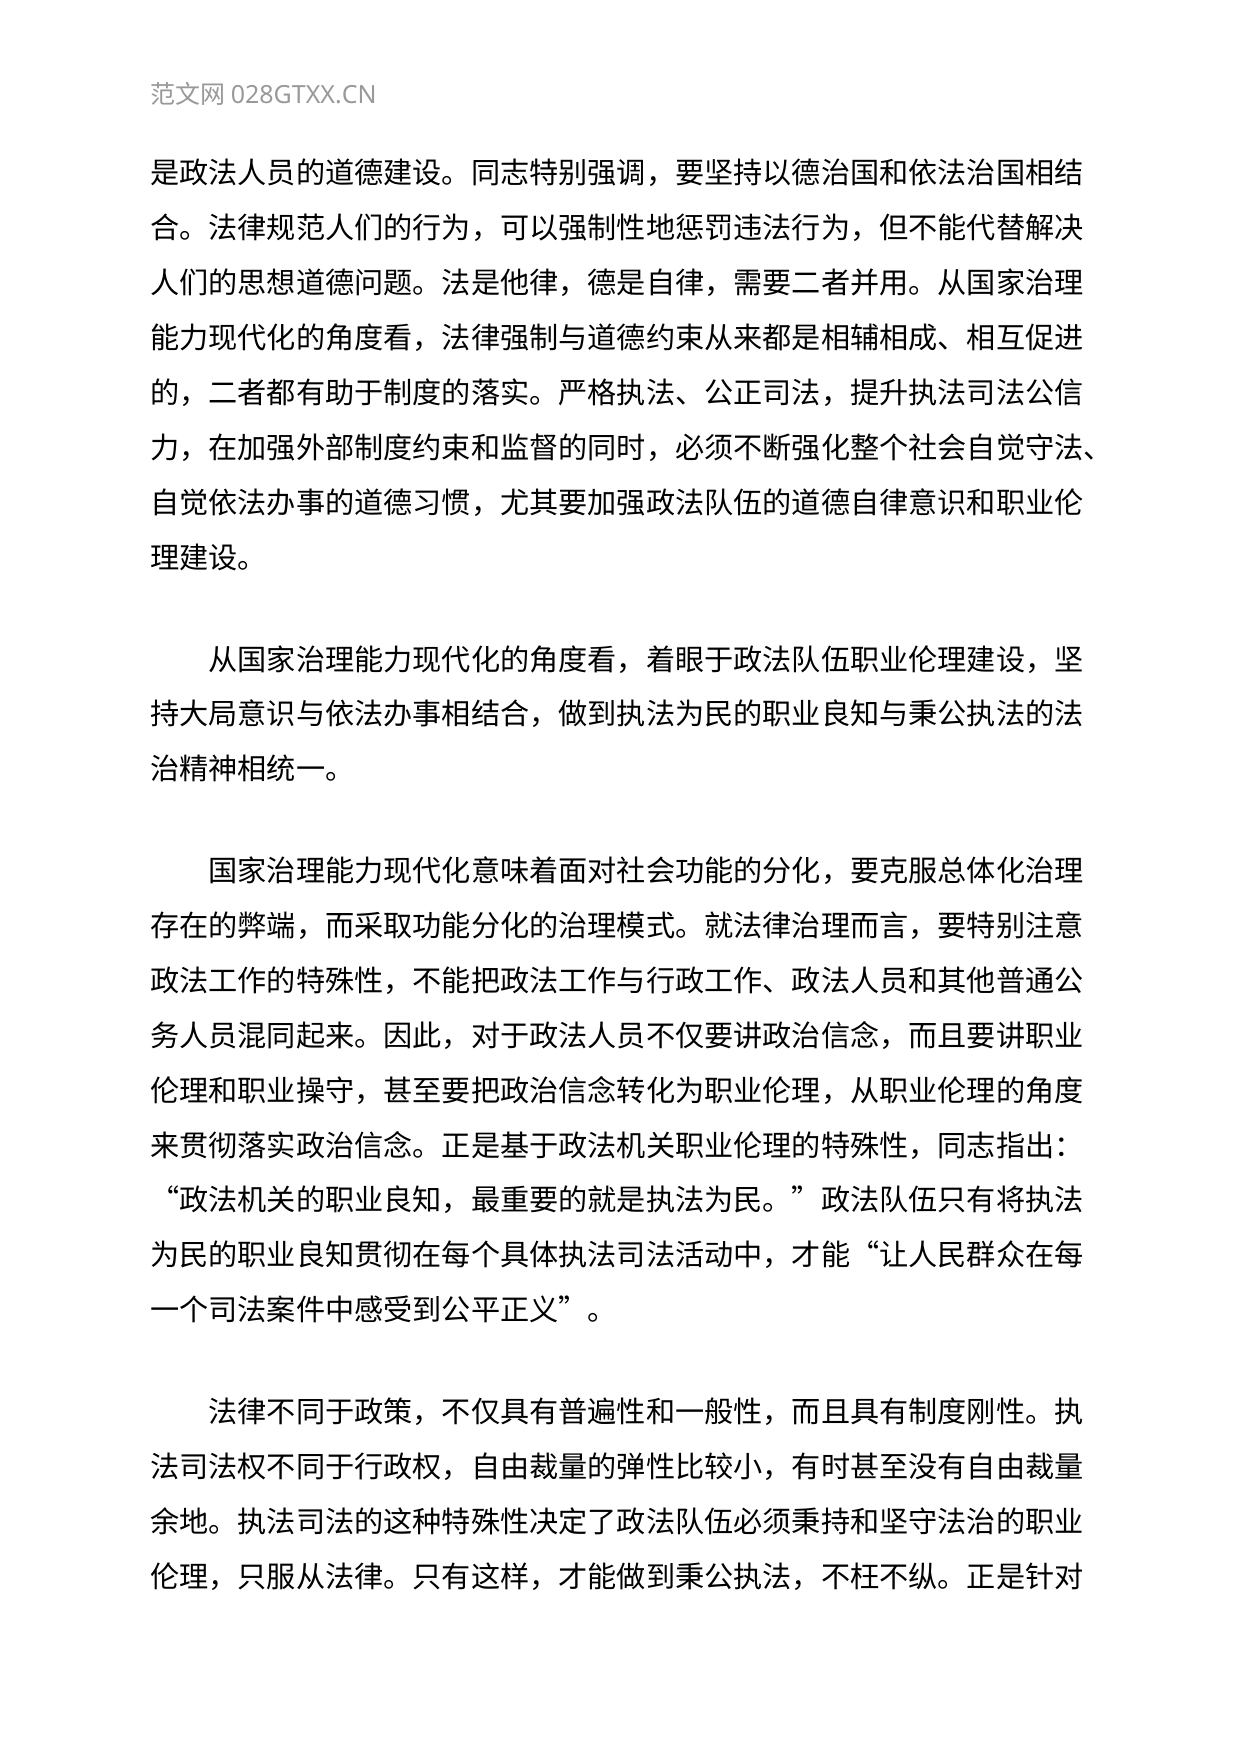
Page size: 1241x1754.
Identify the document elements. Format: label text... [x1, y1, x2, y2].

text 国家治理能力现代化意味着面对社会功能的分化，要克服总体化治理存在的弊端，而采取功能分化的治理模式。就法律治理而言，要特别注意政法工作的特殊性，不能把政法工作与行政工作、政法人员和其他普通公务人员混同起来。因此，对于政法人员不仅要讲政治信念，而且要讲职业伦理和职业操守，甚至要把政治信念转化为职业伦理，从职业伦理的角度来贯彻落实政治信念。正是基于政法机关职业伦理的特殊性，同志指出：“政法机关的职业良知，最重要的就是执法为民。”政法队伍只有将执法为民的职业良知贯彻在每个具体执法司法活动中，才能“让人民群众在每一个司法案件中感受到公平正义”。 [150, 848, 1090, 1329]
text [150, 150, 1090, 577]
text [150, 1388, 1090, 1596]
text 从国家治理能力现代化的角度看，着眼于政法队伍职业伦理建设，坚持大局意识与依法办事相结合，做到执法为民的职业良知与秉公执法的法治精神相统一。 [150, 636, 1090, 788]
